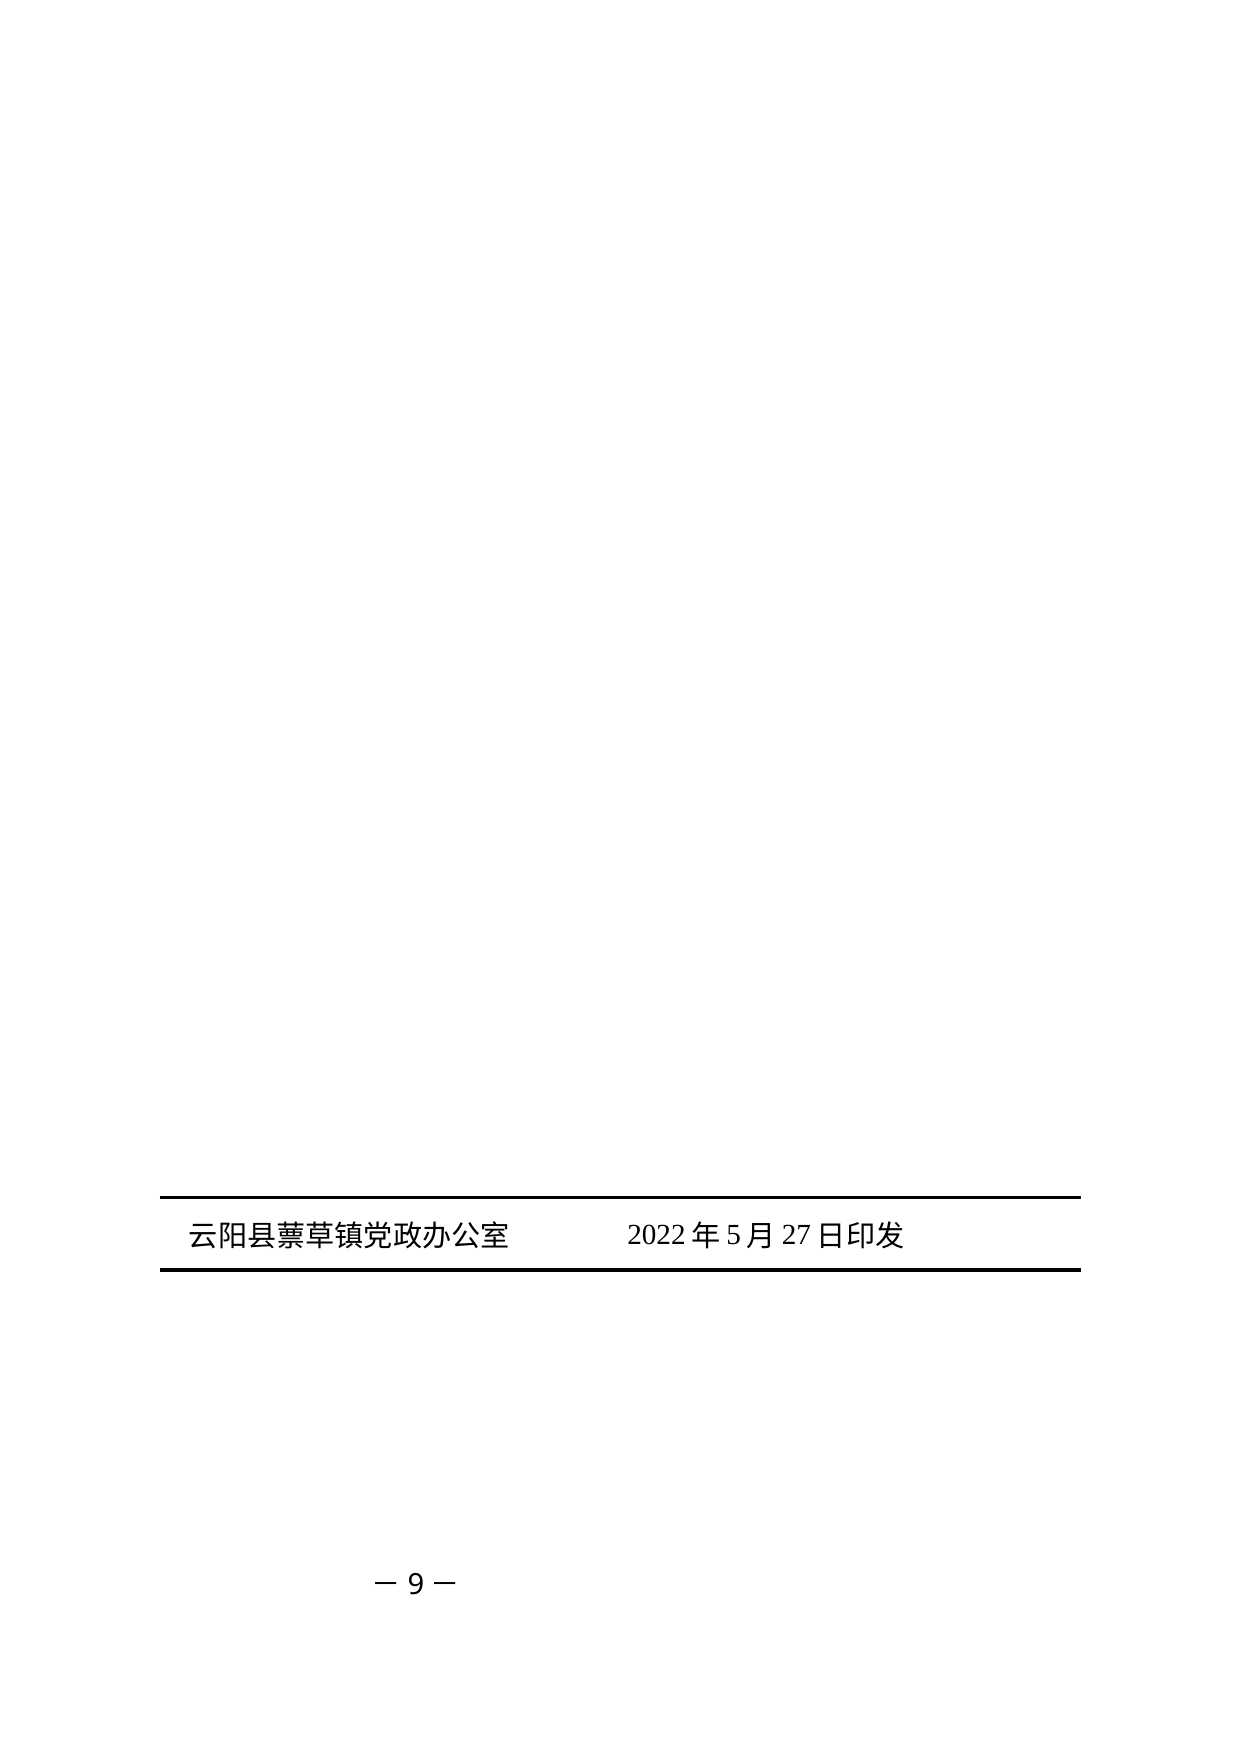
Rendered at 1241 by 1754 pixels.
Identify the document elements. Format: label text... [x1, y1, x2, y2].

text 云阳县蔈草镇党政办公室 2022年5月27日印发 [159, 1197, 1081, 1272]
